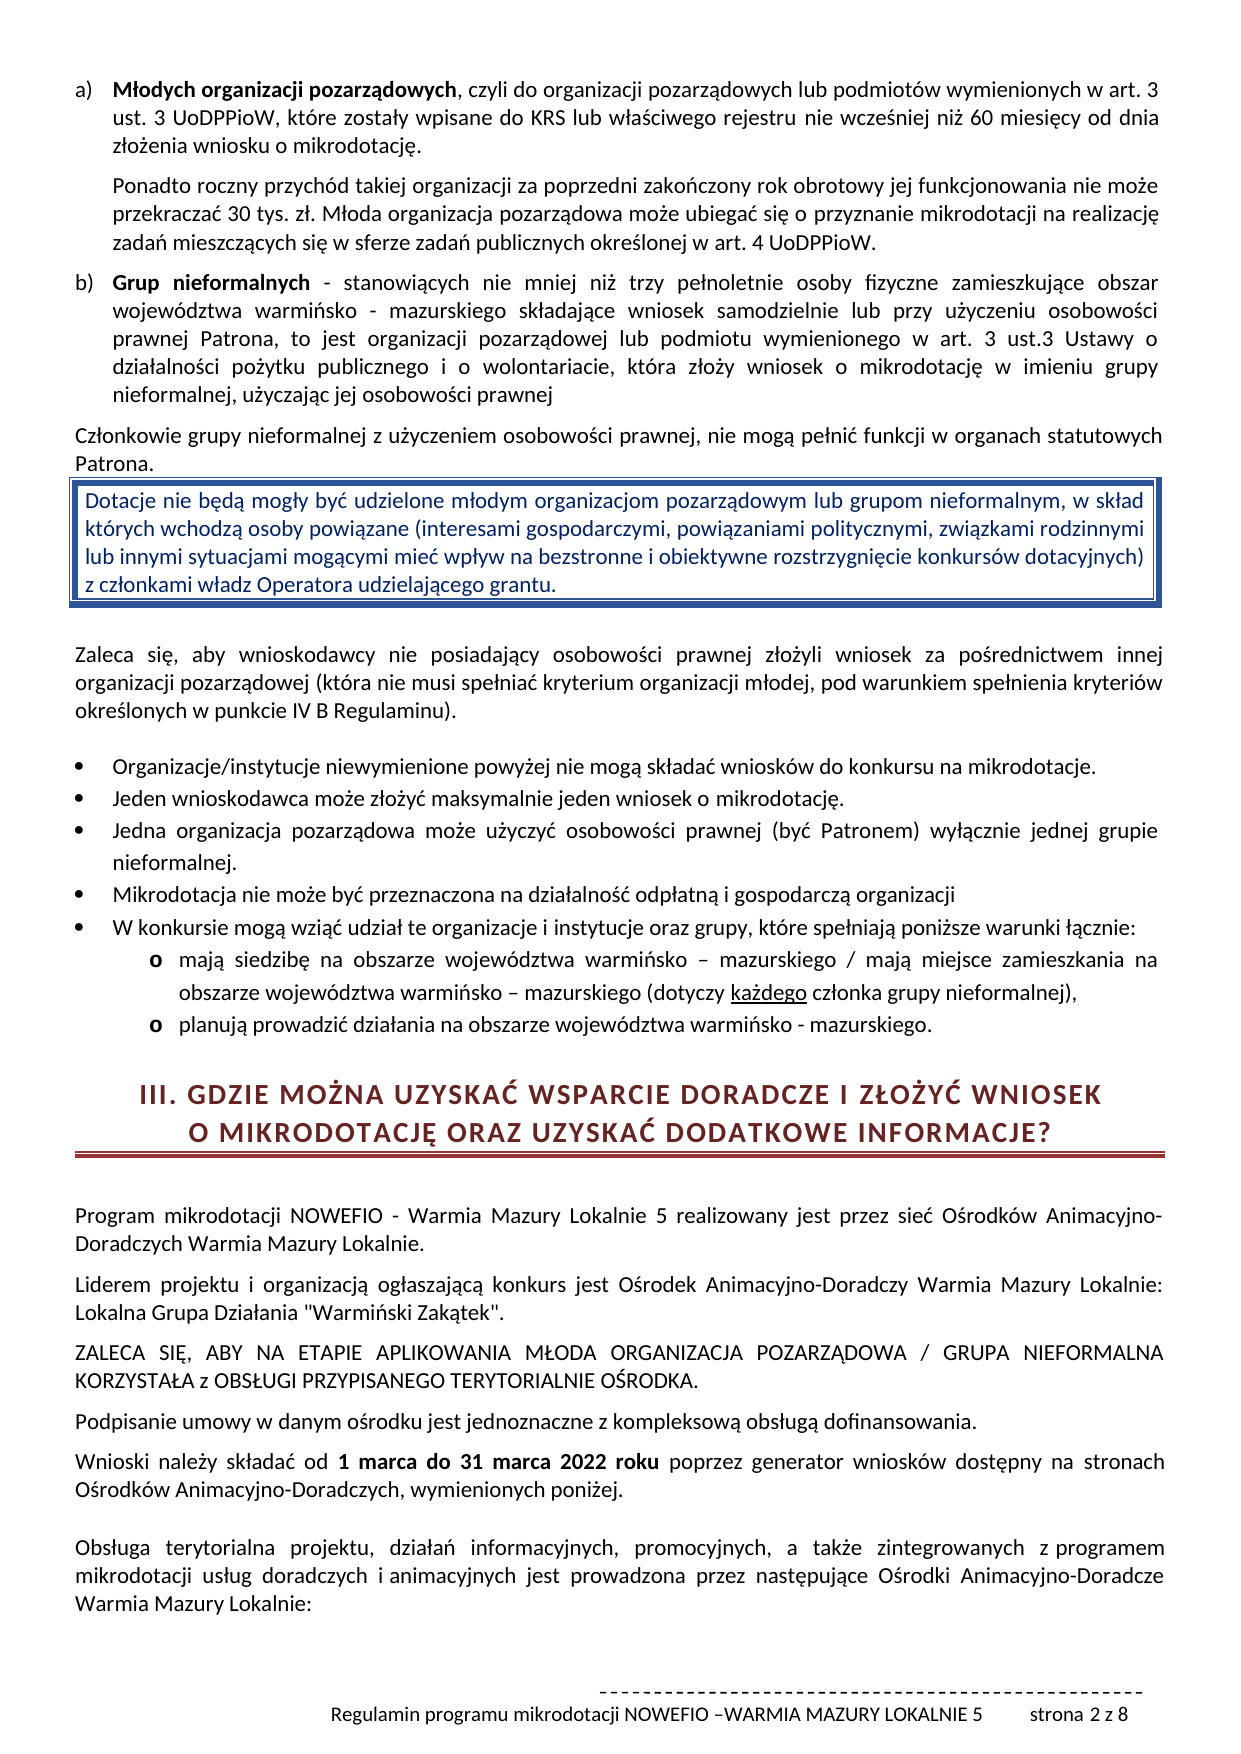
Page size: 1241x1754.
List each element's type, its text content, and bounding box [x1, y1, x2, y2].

text Program mikrodotacji NOWEFIO - Warmia Mazury Lokalnie 5 realizowany jest przez sieć Ośrodków Animacyjno-Doradczych Warmia Mazury Lokalnie. [75, 1201, 1165, 1257]
text Wnioski należy składać od 1 marca do 31 marca 2022 roku poprzez generator wniosków dostępny na stronach Ośrodków Animacyjno-Doradczych, wymienionych poniżej. [75, 1447, 1165, 1503]
list Jedna organizacja pozarządowa może użyczyć osobowości prawnej (być Patronem) wyłącznie jednej grupie nieformalnej. [75, 816, 1160, 876]
list Jeden wnioskodawca może złożyć maksymalnie jeden wniosek o mikrodotację. [75, 784, 1160, 812]
list Młodych organizacji pozarządowych, czyli do organizacji pozarządowych lub podmiotów wymienionych w art. 3 ust. 3 UoDPPioW, które zostały wpisane do KRS lub właściwego rejestru nie wcześniej niż 60 miesięcy od dnia złożenia wniosku o mikrodotację. [75, 75, 1160, 159]
text ZALECA SIĘ, ABY NA ETAPIE APLIKOWANIA MŁODA ORGANIZACJA POZARZĄDOWA / GRUPA NIEFORMALNA KORZYSTAŁA z OBSŁUGI PRZYPISANEGO TERYTORIALNIE OŚRODKA. [75, 1338, 1165, 1394]
list Grup nieformalnych - stanowiących nie mniej niż trzy pełnoletnie osoby fizyczne zamieszkujące obszar województwa warmińsko - mazurskiego składające wniosek samodzielnie lub przy użyczeniu osobowości prawnej Patrona, to jest organizacji pozarządowej lub podmiotu wymienionego w art. 3 ust.3 Ustawy o działalności pożytku publicznego i o wolontariacie, która złoży wniosek o mikrodotację w imieniu grupy nieformalnej, użyczając jej osobowości prawnej [75, 268, 1160, 408]
text Obsługa terytorialna projektu, działań informacyjnych, promocyjnych, a także zintegrowanych z programem mikrodotacji usług doradczych i animacyjnych jest prowadzona przez następujące Ośrodki Animacyjno-Doradcze Warmia Mazury Lokalnie: [75, 1533, 1165, 1617]
text Liderem projektu i organizacją ogłaszającą konkurs jest Ośrodek Animacyjno-Doradczy Warmia Mazury Lokalnie: Lokalna Grupa Działania "Warmiński Zakątek". [75, 1270, 1165, 1326]
text Ponadto roczny przychód takiej organizacji za poprzedni zakończony rok obrotowy jej funkcjonowania nie może przekraczać 30 tys. zł. Młoda organizacja pozarządowa może ubiegać się o przyznanie mikrodotacji na realizację zadań mieszczących się w sferze zadań publicznych określonej w art. 4 UoDPPioW. [112, 172, 1160, 256]
text Członkowie grupy nieformalnej z użyczeniem osobowości prawnej, nie mogą pełnić funkcji w organach statutowych Patrona. [75, 421, 1165, 477]
list Organizacje/instytucje niewymienione powyżej nie mogą składać wniosków do konkursu na mikrodotacje. [75, 752, 1160, 780]
text Podpisanie umowy w danym ośrodku jest jednoznaczne z kompleksową obsługą dofinansowania. [75, 1407, 1165, 1435]
list W konkursie mogą wziąć udział te organizacje i instytucje oraz grupy, które spełniają poniższe warunki łącznie: [75, 913, 1160, 941]
list Zaleca się, aby wnioskodawcy nie posiadający osobowości prawnej złożyli wniosek za pośrednictwem innej organizacji pozarządowej (która nie musi spełniać kryterium organizacji młodej, pod warunkiem spełnienia kryteriów określonych w punkcie IV B Regulaminu). [75, 640, 1165, 724]
subtitle III. GDZIE MOŻNA UZYSKAĆ WSPARCIE DORADCZE i ZŁOŻYĆ WNIOSEK o MIKRODOTACJĘ oraz uzyskać dodatkowe informacje? [75, 1076, 1165, 1151]
list Mikrodotacja nie może być przeznaczona na działalność odpłatną i gospodarczą organizacji [75, 881, 1160, 909]
list mają siedzibę na obszarze województwa warmińsko – mazurskiego / mają miejsce zamieszkania na obszarze województwa warmińsko – mazurskiego (dotyczy każdego członka grupy nieformalnej), [149, 945, 1160, 1006]
table_header Dotacje nie będą mogły być udzielone młodym organizacjom pozarządowym lub grupom nieformalnym, w skład których wchodzą osoby powiązane (interesami gospodarczymi, powiązaniami politycznymi, związkami rodzinnymi lub innymi sytuacjami mogącymi mieć wpływ na bezstronne i obiektywne rozstrzygnięcie konkursów dotacyjnych) z członkami władz Operatora udzielającego grantu. [78, 486, 1153, 598]
list planują prowadzić działania na obszarze województwa warmińsko - mazurskiego. [149, 1011, 1160, 1040]
